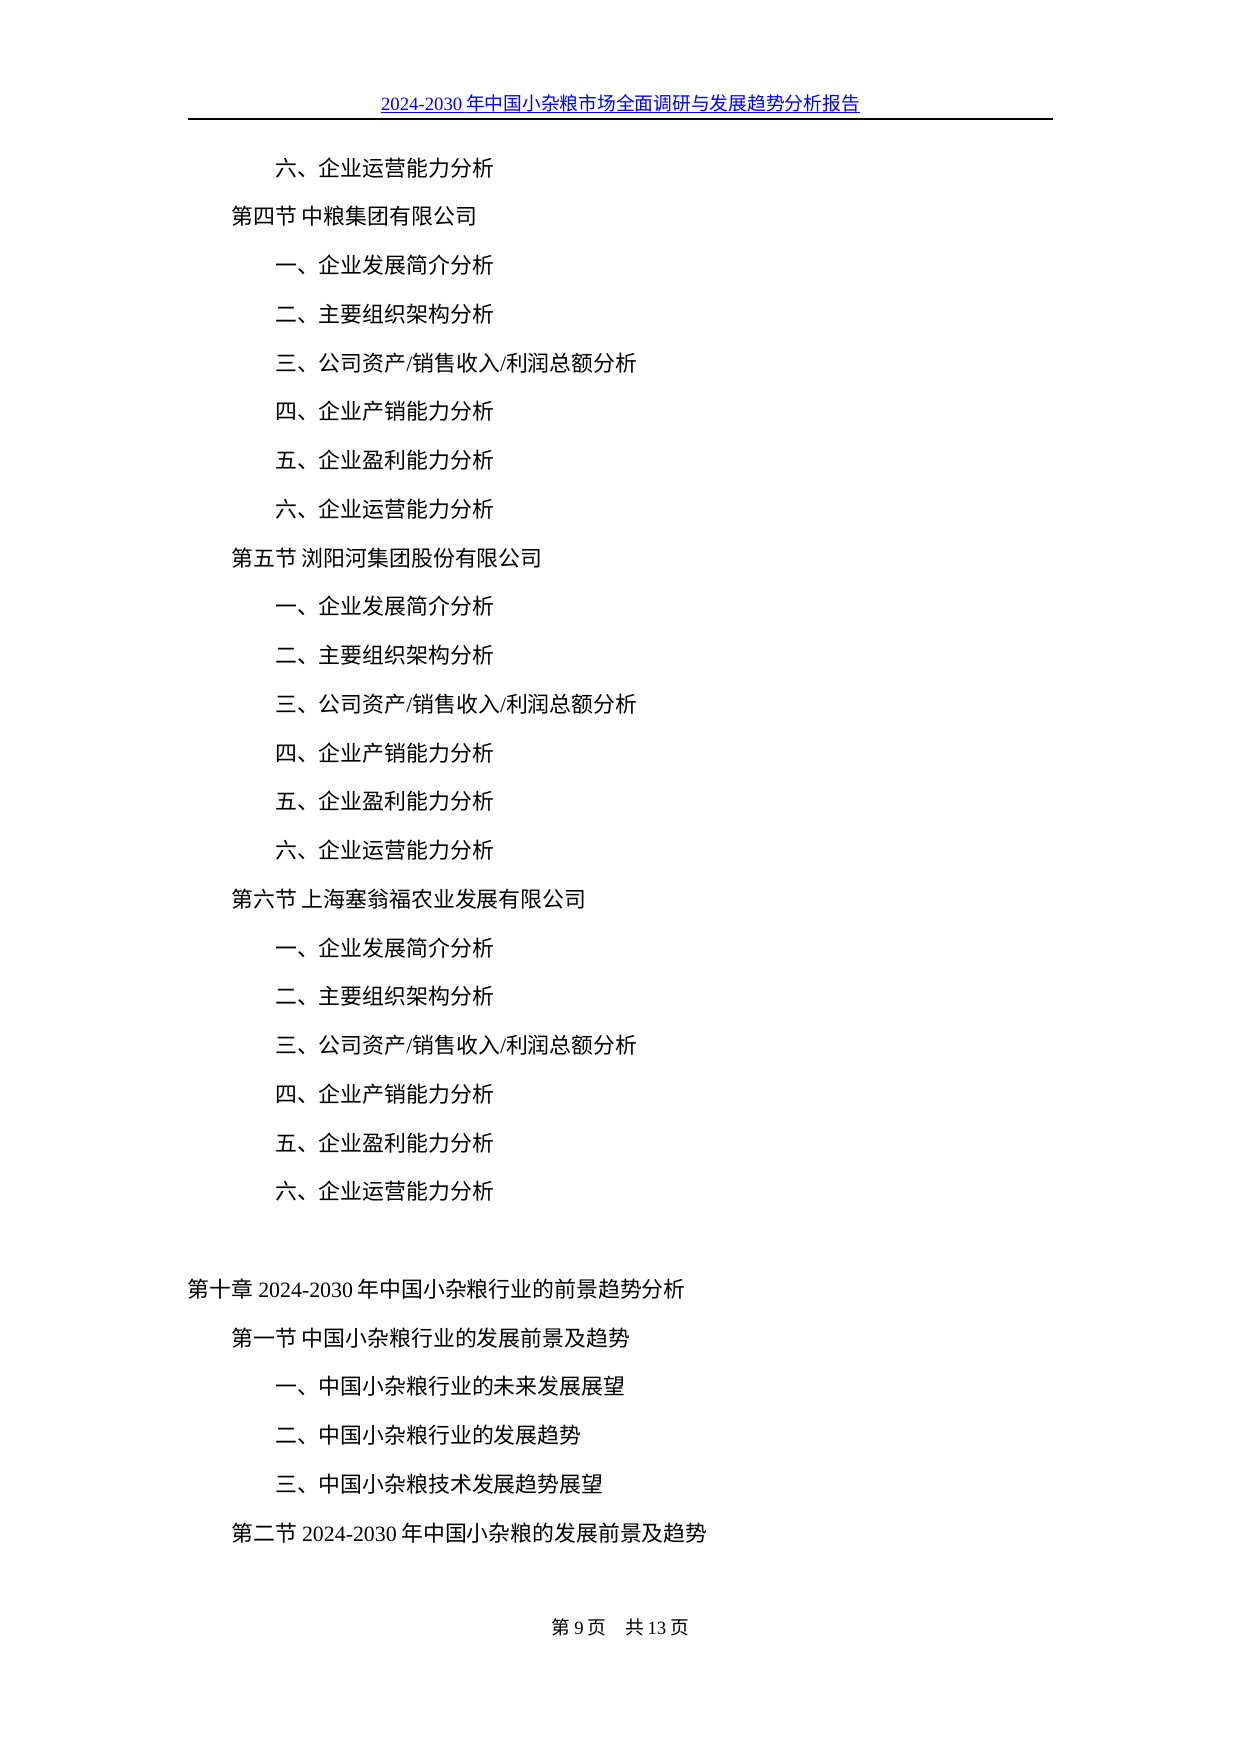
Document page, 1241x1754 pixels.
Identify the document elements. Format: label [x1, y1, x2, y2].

text [187, 150, 1053, 1548]
